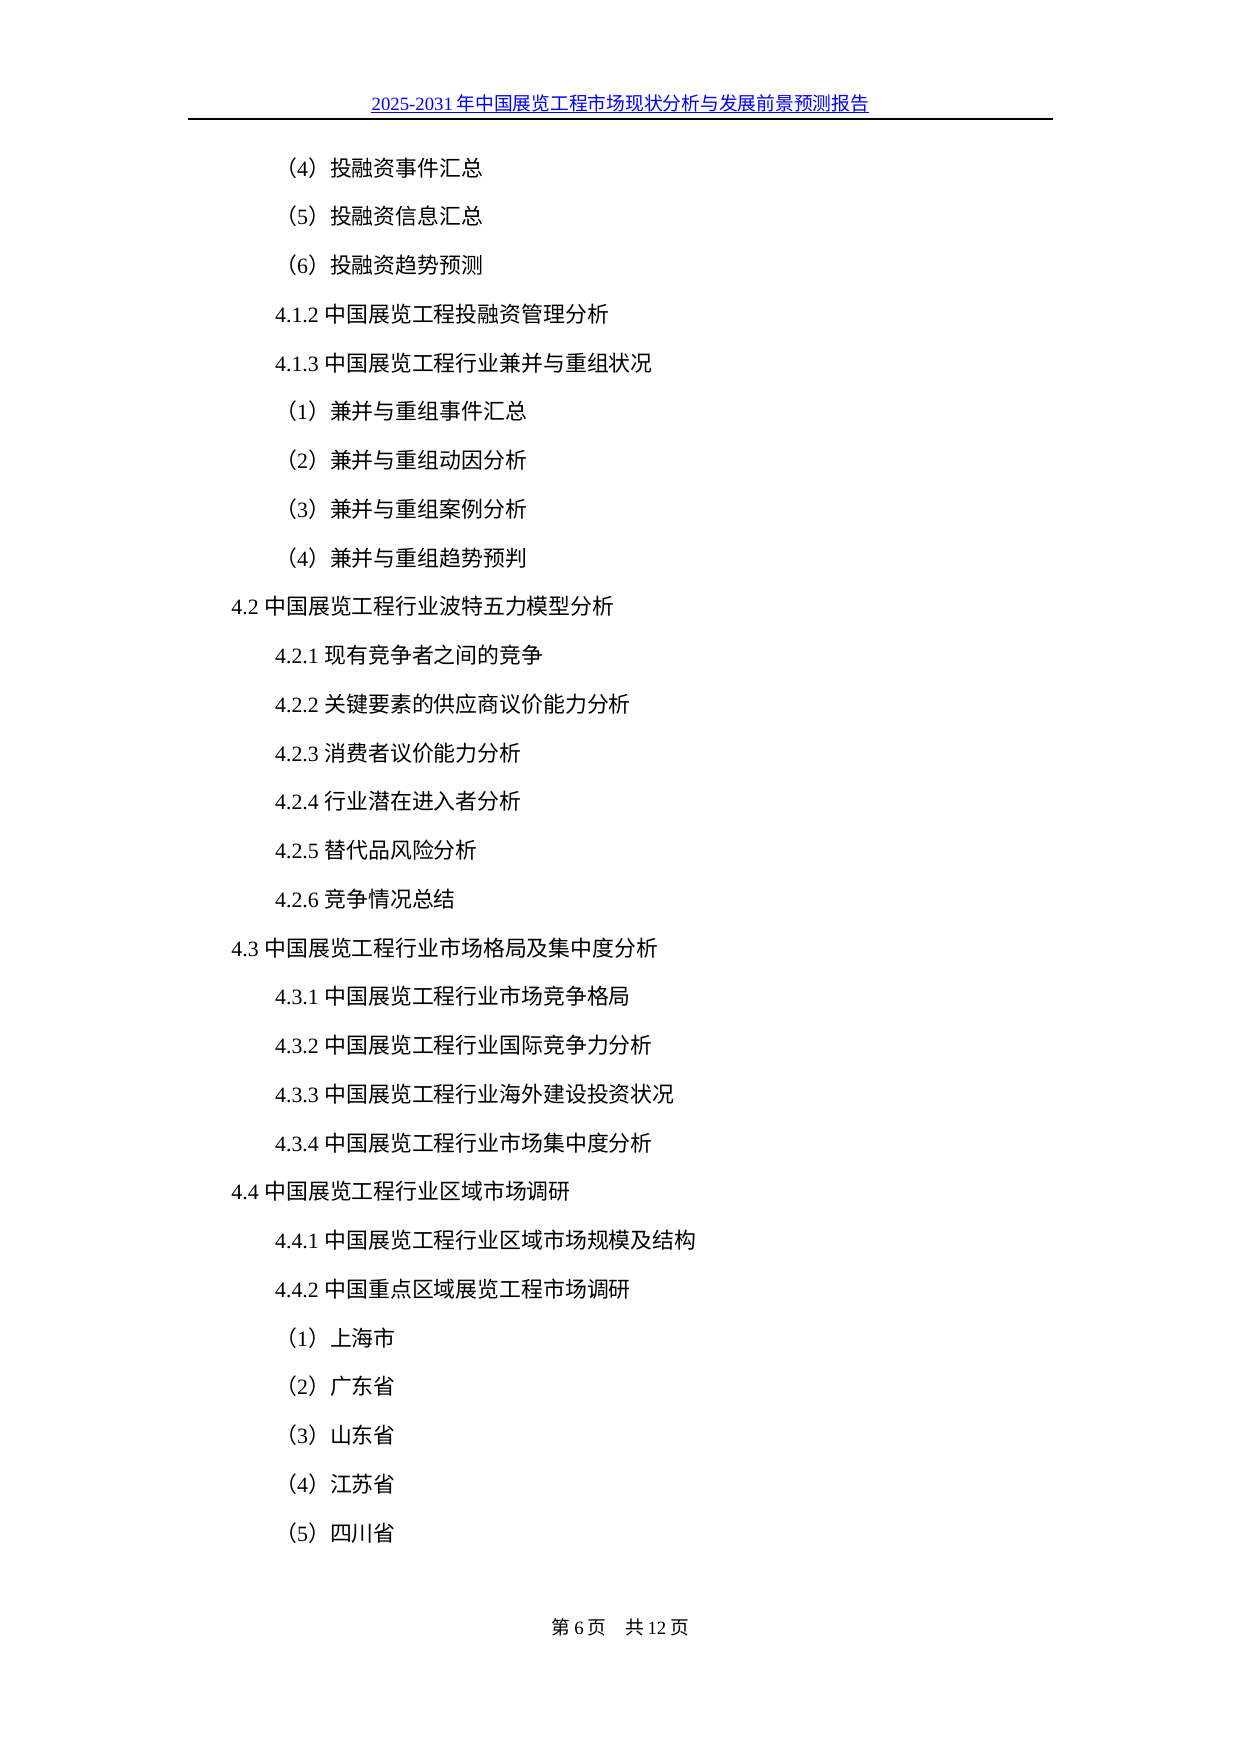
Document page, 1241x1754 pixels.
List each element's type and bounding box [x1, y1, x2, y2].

text [187, 150, 1053, 1548]
